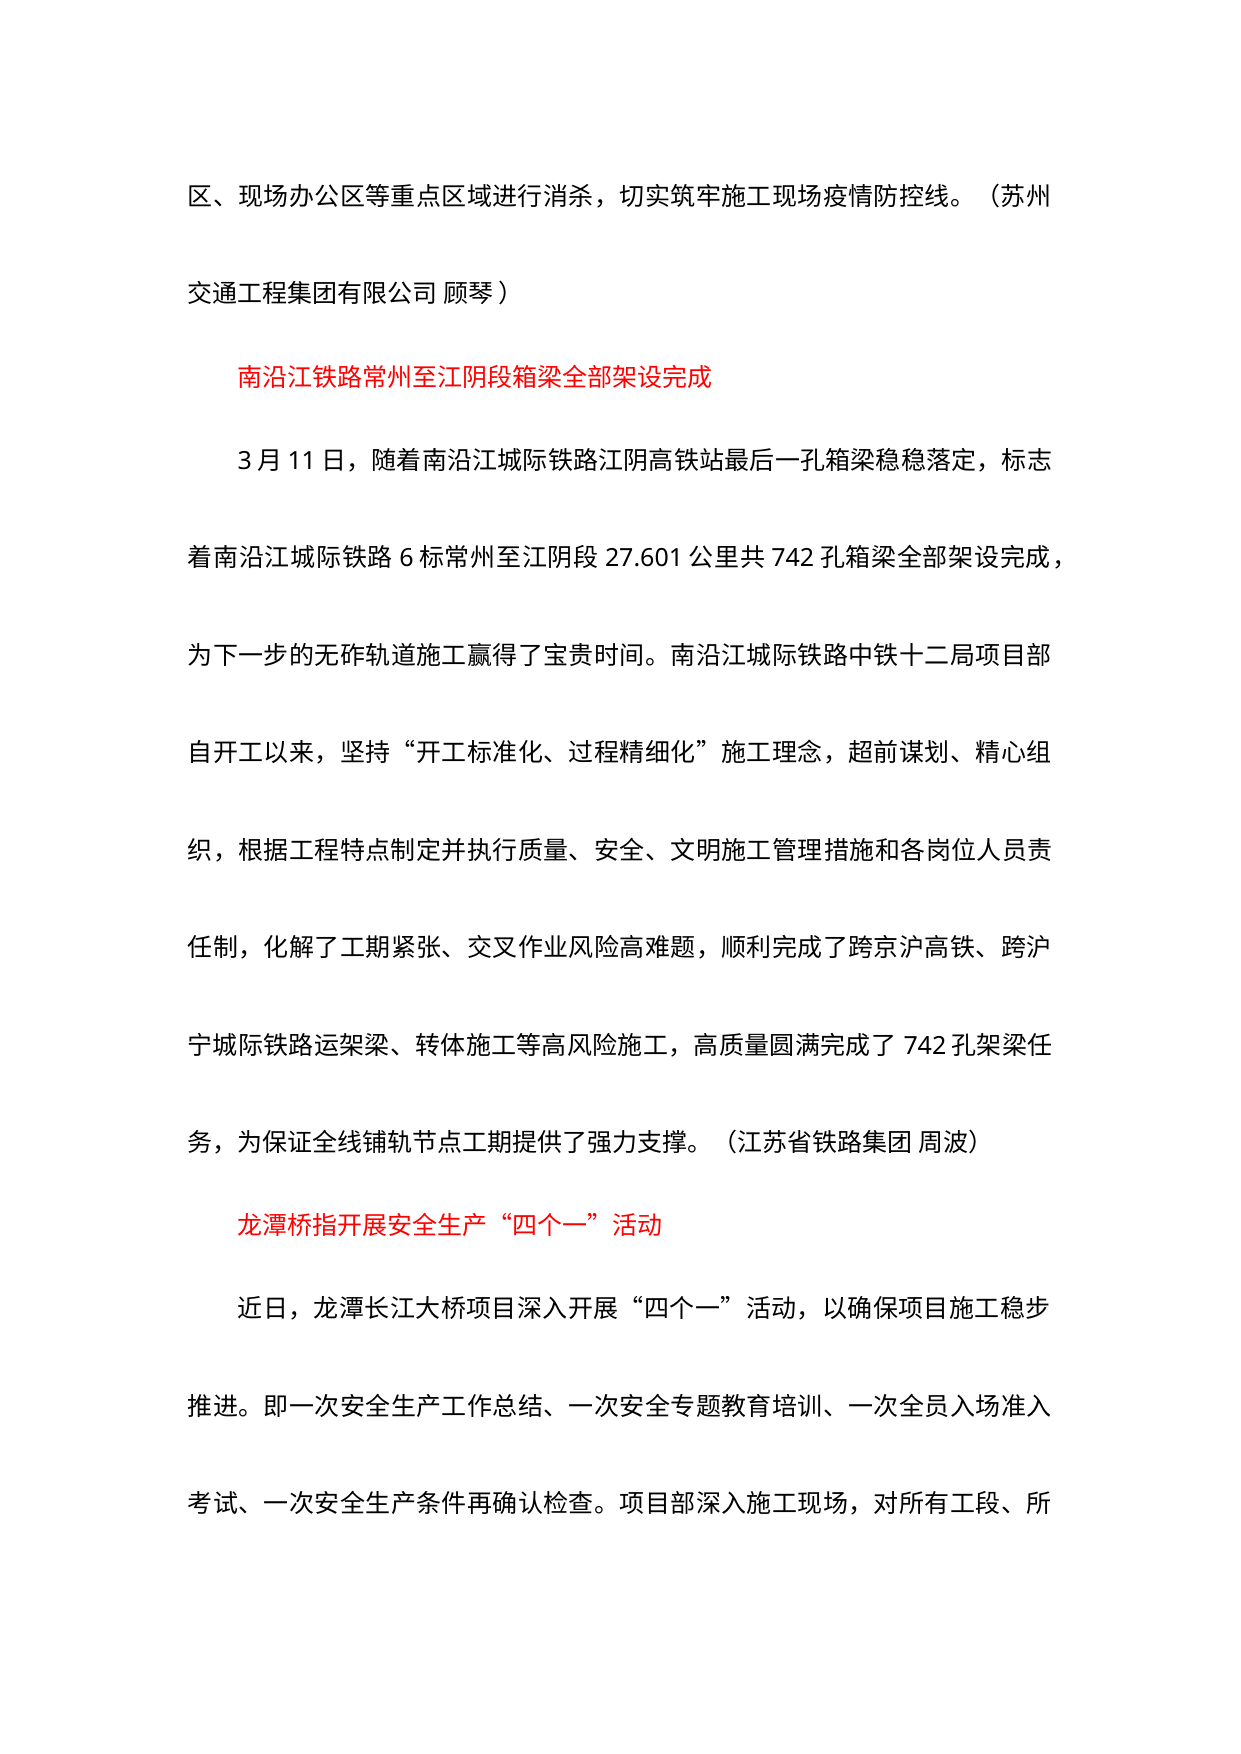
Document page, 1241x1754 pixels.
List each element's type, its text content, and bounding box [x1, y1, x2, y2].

text 南沿江铁路常州至江阴段箱梁全部架设完成 [187, 343, 1053, 408]
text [187, 162, 1053, 324]
text 3月11日，随着南沿江城际铁路江阴高铁站最后一孔箱梁稳稳落定，标志着南沿江城际铁路6标常州至江阴段27.601公里共742孔箱梁全部架设完成，为下一步的无砟轨道施工赢得了宝贵时间。南沿江城际铁路中铁十二局项目部自开工以来，坚持“开工标准化、过程精细化”施工理念，超前谋划、精心组织，根据工程特点制定并执行质量、安全、文明施工管理措施和各岗位人员责任制，化解了工期紧张、交叉作业风险高难题，顺利完成了跨京沪高铁、跨沪宁城际铁路运架梁、转体施工等高风险施工，高质量圆满完成了742孔架梁任务，为保证全线铺轨节点工期提供了强力支撑。（江苏省铁路集团 周波） [187, 426, 1053, 1173]
text 龙潭桥指开展安全生产“四个一”活动 [187, 1191, 1053, 1256]
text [187, 1274, 1053, 1534]
